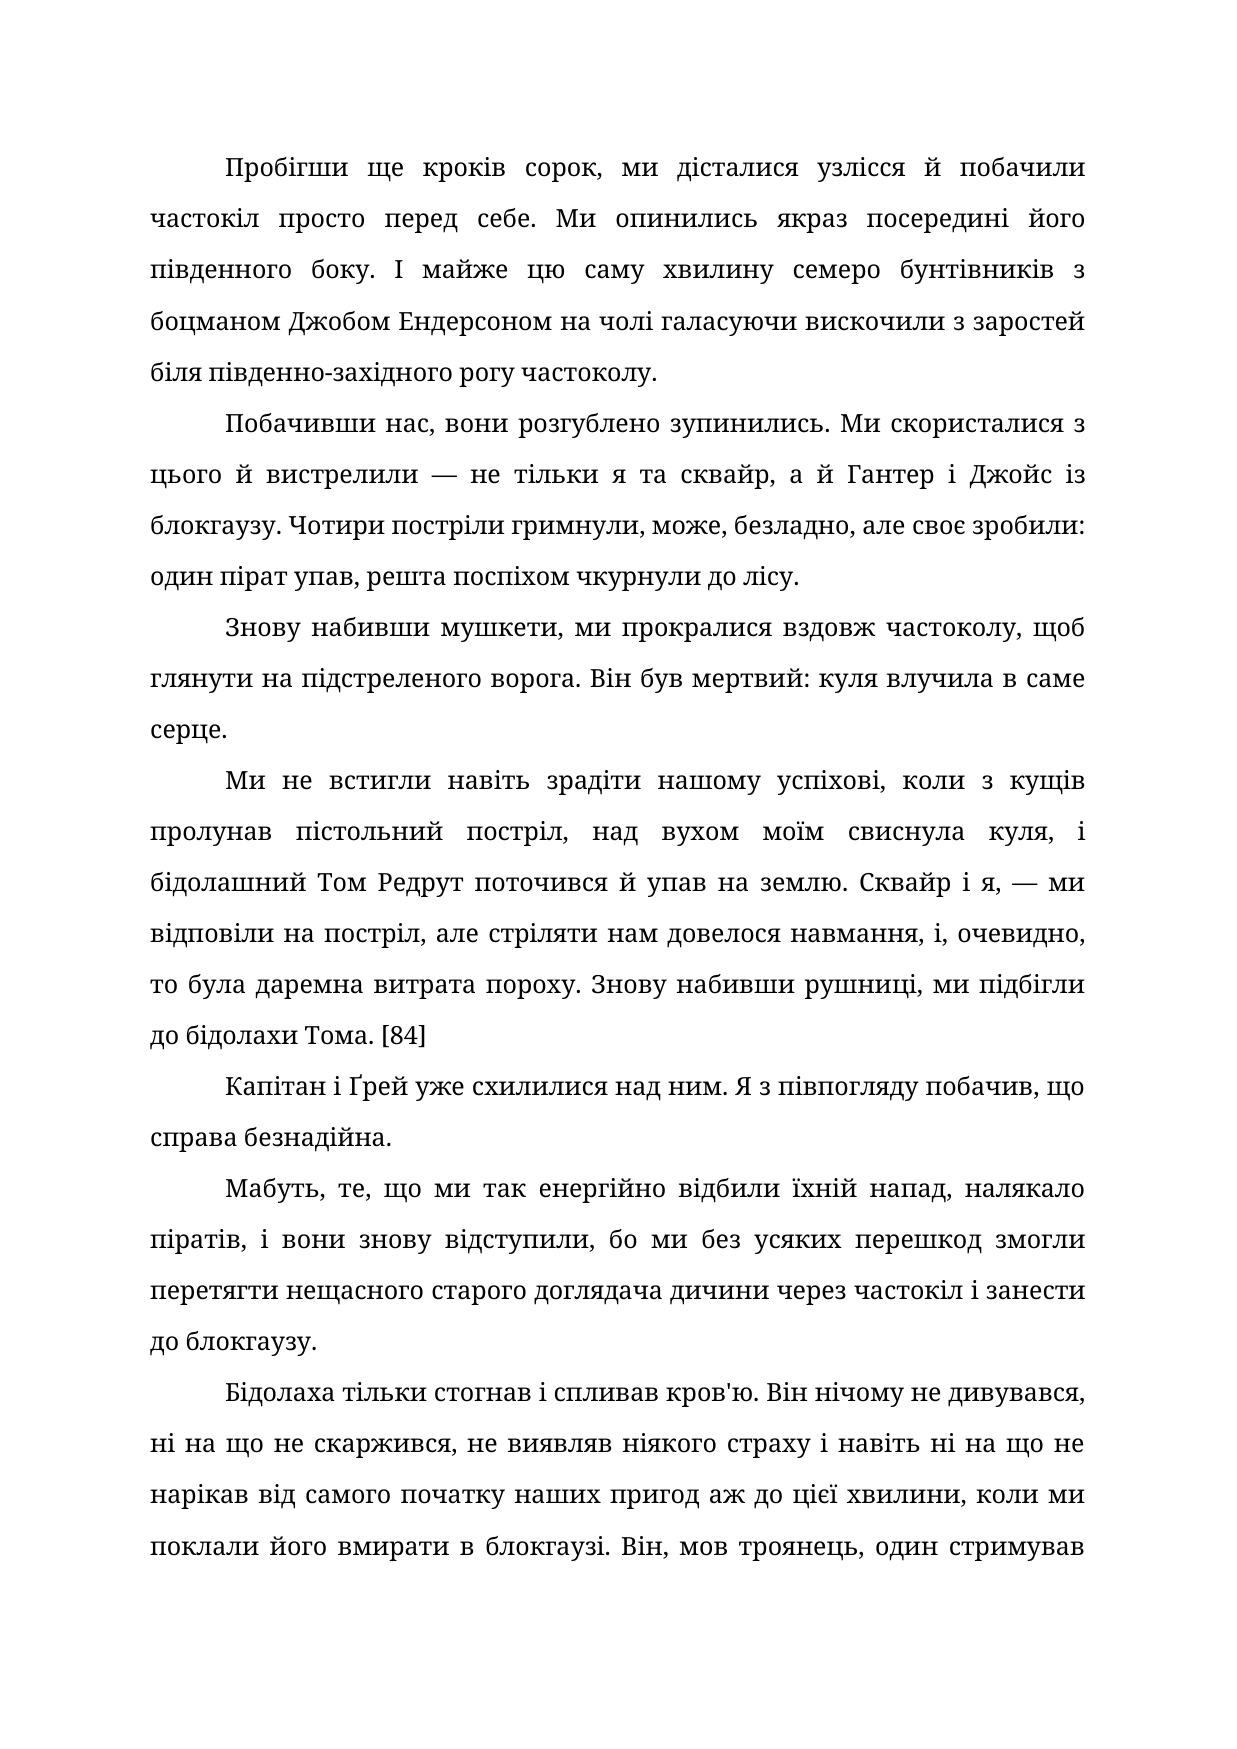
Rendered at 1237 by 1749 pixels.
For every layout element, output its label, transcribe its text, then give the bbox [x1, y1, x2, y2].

text Пробігши ще кроків сорок, ми дісталися узлісся й побачили частокіл просто перед себе. Ми опинились якраз посередині його південного боку. І майже цю саму хвилину семеро бунтівників з боцманом Джобом Ендерсоном на чолі галасуючи вискочили з заростей біля південно-західного рогу частоколу. [150, 150, 1086, 388]
text Побачивши нас, вони розгублено зупинились. Ми скористалися з цього й вистрелили — не тільки я та сквайр, а й Гантер і Джойс із блокгаузу. Чотири постріли гримнули, може, безладно, але своє зробили: один пірат упав, решта поспіхом чкурнули до лісу. [150, 405, 1086, 592]
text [150, 1375, 1086, 1562]
text Ми не встигли навіть зрадіти нашому успіхові, коли з кущів пролунав пістольний постріл, над вухом моїм свиснула куля, і бідолашний Том Редрут поточився й упав на землю. Сквайр і я, — ми відповіли на постріл, але стріляти нам довелося навмання, і, очевидно, то була даремна витрата пороху. Знову набивши рушниці, ми підбігли до бідолахи Тома. [84] [150, 762, 1086, 1052]
text Мабуть, те, що ми так енергійно відбили їхній напад, налякало піратів, і вони знову відступили, бо ми без усяких перешкод змогли перетягти нещасного старого доглядача дичини через частокіл і занести до блокгаузу. [150, 1171, 1086, 1358]
text Знову набивши мушкети, ми прокралися вздовж частоколу, щоб глянути на підстреленого ворога. Він був мертвий: куля влучила в саме серце. [150, 609, 1086, 746]
text Капітан і Ґрей уже схилилися над ним. Я з півпогляду побачив, що справа безнадійна. [150, 1069, 1086, 1154]
